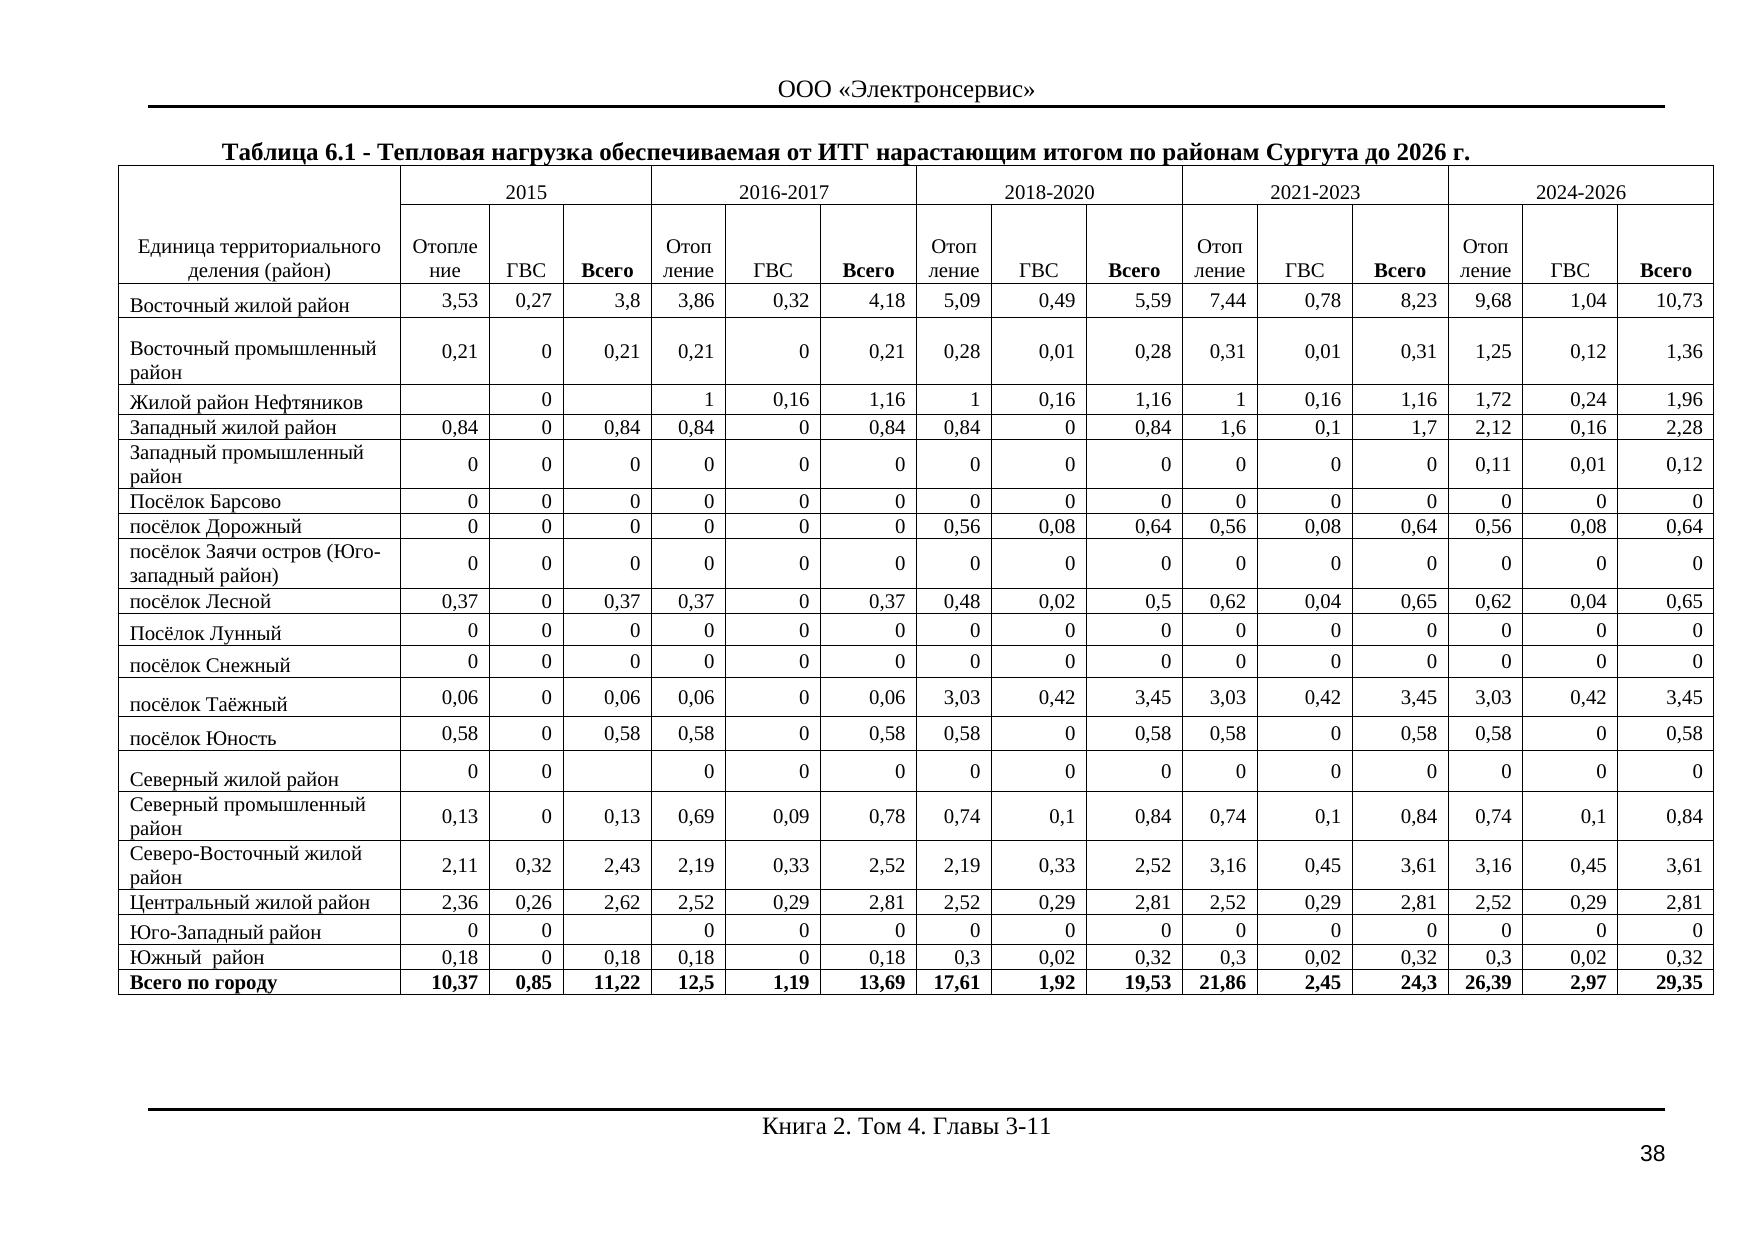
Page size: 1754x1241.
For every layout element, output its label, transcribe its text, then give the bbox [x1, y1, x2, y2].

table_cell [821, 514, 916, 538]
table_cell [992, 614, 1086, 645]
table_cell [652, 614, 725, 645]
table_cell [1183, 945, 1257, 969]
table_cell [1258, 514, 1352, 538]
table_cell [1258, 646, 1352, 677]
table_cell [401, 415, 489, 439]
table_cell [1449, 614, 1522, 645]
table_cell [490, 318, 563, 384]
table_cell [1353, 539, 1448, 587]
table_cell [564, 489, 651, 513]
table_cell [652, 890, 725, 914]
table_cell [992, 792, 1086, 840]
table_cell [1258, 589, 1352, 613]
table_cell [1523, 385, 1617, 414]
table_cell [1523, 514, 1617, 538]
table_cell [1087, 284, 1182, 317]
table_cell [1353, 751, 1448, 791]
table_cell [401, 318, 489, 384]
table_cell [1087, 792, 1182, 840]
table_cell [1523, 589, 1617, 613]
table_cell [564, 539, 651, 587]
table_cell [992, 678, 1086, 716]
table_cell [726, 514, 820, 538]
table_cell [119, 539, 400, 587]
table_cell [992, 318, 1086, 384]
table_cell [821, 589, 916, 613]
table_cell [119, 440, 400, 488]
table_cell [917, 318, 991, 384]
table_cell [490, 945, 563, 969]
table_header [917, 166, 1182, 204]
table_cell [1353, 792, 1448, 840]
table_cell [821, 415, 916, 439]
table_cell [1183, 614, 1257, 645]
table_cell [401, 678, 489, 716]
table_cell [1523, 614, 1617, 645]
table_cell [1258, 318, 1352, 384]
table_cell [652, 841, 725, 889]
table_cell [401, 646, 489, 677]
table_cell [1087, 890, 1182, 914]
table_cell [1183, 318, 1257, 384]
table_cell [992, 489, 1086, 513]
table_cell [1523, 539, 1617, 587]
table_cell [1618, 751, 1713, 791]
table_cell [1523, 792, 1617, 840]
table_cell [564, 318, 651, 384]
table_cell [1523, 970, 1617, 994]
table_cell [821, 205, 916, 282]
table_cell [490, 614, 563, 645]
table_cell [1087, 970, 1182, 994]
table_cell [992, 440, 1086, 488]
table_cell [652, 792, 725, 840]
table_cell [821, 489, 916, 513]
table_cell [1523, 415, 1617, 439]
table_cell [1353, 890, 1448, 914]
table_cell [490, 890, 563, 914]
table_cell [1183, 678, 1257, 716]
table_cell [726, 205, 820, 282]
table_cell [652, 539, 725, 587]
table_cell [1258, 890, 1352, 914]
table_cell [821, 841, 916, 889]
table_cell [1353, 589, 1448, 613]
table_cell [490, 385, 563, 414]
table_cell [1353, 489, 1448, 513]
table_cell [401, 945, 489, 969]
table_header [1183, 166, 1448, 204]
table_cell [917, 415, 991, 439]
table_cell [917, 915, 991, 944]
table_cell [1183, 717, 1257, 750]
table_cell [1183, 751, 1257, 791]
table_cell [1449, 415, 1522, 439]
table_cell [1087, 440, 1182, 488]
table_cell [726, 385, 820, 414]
text Таблица 6.1 - Тепловая нагрузка обеспечиваемая от ИТГ нарастающим итогом по районам Сургута до 2026 г. [148, 137, 1665, 165]
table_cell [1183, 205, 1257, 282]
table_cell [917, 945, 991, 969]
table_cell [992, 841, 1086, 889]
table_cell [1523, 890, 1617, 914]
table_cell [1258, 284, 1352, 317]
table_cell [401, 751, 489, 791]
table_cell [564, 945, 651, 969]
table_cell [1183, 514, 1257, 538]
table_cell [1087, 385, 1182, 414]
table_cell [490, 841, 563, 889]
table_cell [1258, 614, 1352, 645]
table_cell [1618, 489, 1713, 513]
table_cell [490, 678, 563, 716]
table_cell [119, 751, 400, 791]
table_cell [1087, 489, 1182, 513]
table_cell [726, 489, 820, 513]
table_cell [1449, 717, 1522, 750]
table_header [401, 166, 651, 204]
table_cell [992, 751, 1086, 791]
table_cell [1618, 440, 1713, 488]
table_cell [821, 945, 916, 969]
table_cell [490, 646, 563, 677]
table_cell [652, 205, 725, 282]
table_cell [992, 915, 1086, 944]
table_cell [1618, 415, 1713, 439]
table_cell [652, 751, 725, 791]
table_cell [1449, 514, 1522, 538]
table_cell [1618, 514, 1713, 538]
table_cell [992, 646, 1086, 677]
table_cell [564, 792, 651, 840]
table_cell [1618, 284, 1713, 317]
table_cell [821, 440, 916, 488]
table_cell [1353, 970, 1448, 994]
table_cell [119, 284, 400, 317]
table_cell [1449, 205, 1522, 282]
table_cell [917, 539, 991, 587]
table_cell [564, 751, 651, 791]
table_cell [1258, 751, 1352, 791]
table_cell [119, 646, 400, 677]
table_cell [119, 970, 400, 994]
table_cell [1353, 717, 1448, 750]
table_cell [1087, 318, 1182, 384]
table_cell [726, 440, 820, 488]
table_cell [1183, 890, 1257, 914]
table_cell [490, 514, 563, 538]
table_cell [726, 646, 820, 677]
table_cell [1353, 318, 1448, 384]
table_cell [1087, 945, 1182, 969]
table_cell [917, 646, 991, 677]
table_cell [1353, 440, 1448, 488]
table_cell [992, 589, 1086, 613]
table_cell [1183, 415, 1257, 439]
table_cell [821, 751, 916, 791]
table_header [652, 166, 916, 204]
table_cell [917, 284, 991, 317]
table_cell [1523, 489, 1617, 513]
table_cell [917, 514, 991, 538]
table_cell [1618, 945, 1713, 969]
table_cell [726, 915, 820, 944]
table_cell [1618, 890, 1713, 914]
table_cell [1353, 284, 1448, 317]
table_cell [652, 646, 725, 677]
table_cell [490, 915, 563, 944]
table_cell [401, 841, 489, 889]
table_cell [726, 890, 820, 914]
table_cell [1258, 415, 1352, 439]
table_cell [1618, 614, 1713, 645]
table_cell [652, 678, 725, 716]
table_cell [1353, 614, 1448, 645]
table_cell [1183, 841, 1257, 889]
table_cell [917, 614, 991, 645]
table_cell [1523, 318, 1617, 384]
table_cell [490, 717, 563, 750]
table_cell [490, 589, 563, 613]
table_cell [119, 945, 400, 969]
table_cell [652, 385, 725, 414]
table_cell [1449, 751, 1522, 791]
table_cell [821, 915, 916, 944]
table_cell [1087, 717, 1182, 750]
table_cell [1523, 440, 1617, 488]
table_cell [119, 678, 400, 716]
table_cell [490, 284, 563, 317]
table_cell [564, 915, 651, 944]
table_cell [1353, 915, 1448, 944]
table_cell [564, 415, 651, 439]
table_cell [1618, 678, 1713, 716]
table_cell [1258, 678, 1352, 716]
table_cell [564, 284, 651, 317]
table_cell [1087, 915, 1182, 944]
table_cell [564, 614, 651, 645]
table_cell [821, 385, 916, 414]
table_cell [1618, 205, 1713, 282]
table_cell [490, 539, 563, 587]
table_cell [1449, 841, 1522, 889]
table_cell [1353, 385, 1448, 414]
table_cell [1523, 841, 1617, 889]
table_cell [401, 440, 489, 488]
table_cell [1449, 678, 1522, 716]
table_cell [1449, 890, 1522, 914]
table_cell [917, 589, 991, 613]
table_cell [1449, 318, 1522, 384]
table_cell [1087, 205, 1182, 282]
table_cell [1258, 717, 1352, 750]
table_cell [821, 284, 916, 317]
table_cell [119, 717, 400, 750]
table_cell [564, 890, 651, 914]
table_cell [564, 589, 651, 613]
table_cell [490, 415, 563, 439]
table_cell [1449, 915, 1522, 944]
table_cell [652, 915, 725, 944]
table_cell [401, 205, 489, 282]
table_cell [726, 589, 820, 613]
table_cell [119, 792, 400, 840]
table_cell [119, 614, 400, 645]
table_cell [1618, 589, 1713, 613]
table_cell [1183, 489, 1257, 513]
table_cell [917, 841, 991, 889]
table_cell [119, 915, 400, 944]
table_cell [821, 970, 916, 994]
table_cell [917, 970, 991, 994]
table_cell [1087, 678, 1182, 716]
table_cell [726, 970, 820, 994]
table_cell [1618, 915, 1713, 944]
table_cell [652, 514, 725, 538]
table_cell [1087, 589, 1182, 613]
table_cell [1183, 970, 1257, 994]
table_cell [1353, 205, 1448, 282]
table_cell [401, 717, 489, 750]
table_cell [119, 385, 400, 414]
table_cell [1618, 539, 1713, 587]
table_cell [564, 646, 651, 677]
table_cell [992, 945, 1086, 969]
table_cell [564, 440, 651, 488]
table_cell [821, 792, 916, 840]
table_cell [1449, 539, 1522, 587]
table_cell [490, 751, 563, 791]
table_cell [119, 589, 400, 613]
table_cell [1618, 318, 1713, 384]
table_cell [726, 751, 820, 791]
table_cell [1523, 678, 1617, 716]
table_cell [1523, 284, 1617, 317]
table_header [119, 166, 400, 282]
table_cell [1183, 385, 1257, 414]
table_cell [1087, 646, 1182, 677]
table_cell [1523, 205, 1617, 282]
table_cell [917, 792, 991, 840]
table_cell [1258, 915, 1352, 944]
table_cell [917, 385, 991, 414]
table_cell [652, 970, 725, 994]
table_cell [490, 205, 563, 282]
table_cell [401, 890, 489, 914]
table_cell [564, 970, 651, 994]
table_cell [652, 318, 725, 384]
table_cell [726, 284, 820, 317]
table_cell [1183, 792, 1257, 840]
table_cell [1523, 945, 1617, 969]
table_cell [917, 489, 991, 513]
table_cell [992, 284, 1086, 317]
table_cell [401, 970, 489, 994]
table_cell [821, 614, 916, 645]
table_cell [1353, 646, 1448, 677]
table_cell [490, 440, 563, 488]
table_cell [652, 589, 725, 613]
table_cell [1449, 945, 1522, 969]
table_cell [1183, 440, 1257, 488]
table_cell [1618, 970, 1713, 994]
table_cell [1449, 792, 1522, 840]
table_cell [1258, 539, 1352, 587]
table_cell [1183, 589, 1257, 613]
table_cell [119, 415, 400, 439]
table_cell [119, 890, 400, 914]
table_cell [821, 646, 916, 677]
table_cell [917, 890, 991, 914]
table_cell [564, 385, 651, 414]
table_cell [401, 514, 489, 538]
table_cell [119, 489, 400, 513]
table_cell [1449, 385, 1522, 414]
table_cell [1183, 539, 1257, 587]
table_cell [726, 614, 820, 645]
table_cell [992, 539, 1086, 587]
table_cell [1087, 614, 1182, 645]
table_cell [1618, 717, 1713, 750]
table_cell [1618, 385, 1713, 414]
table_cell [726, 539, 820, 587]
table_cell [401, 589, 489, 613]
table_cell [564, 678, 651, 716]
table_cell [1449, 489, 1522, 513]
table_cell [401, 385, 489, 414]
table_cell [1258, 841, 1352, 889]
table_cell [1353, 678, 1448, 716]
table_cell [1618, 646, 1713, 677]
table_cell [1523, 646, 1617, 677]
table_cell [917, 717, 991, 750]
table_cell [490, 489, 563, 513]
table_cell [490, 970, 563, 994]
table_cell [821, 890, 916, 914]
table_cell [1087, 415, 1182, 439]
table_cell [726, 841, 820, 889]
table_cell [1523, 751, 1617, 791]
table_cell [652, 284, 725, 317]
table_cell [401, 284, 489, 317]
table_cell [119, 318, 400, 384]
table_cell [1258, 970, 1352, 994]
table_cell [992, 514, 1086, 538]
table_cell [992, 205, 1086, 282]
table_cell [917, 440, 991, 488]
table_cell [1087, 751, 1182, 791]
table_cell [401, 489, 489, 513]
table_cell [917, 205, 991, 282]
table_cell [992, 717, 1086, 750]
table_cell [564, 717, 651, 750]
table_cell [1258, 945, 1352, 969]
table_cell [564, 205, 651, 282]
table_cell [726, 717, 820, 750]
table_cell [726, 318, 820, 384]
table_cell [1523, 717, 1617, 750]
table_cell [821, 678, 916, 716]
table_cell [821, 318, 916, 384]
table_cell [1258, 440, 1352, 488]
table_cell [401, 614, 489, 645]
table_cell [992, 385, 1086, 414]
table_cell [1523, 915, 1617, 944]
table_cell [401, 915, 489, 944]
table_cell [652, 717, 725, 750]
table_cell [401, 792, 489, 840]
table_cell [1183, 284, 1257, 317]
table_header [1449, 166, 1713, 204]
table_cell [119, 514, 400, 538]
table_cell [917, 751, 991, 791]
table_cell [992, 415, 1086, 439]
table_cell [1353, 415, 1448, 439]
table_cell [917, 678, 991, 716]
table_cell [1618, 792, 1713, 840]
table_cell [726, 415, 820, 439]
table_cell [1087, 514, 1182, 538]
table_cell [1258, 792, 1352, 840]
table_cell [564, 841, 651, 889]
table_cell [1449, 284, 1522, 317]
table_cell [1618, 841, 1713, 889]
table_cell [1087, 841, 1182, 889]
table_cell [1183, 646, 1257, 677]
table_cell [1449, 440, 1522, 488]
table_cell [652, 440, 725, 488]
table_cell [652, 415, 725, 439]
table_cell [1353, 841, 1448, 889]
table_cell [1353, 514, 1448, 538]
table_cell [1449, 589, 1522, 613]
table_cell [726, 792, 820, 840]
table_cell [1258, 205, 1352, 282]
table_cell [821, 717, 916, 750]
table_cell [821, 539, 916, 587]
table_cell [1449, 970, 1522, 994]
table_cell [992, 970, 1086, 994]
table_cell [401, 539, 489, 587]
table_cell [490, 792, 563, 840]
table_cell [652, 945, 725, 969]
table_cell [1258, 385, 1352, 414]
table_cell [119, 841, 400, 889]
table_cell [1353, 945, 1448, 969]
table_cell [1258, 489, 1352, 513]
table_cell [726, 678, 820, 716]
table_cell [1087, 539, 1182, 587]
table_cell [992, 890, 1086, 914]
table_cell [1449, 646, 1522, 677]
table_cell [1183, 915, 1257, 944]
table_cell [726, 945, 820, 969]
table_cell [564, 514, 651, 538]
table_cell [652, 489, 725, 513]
